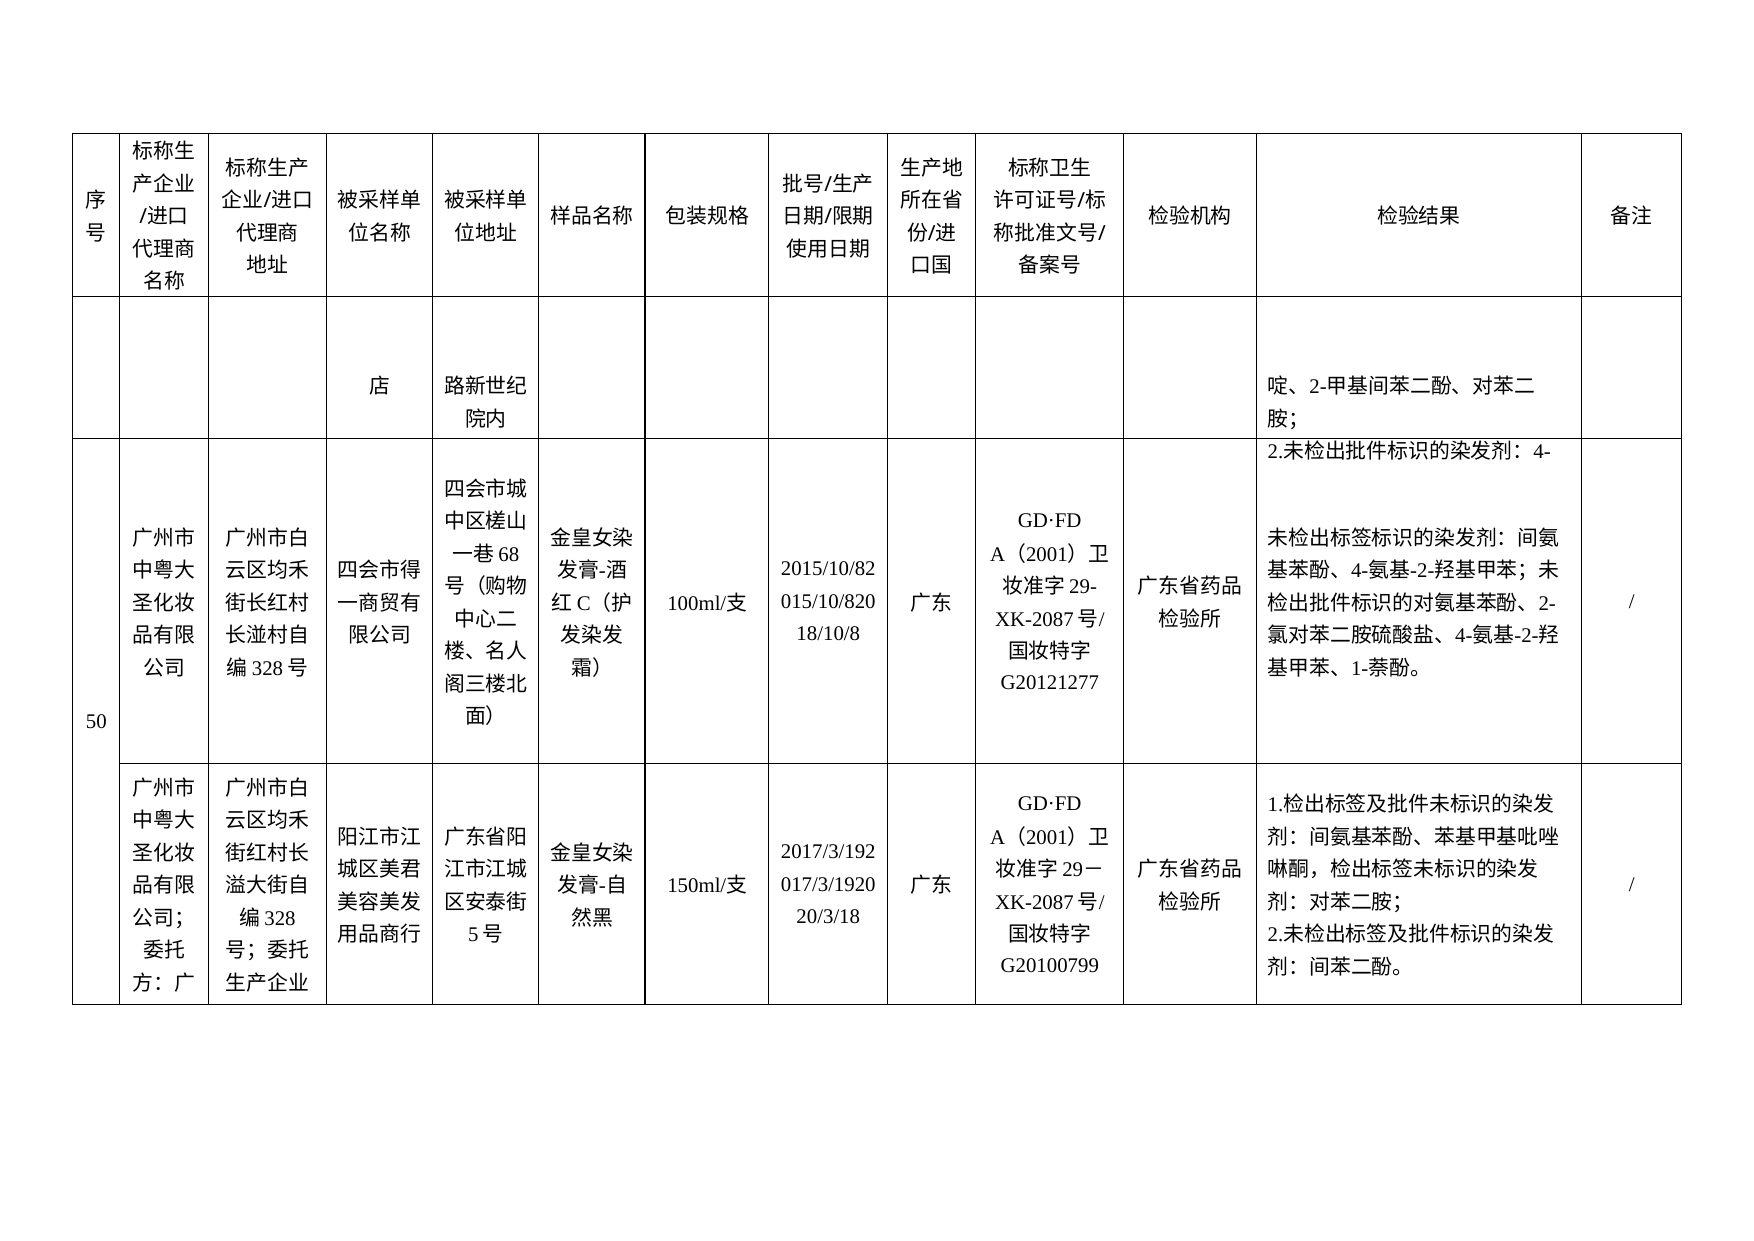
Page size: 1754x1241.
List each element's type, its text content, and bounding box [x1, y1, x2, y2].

table_cell 广东省阳江市江城区安泰街5号 [433, 764, 538, 1004]
table_cell 广州市中粤大圣化妆品有限公司 [120, 439, 208, 763]
table_cell 1.检出标签及批件未标识的染发剂：间氨基苯酚、苯基甲基吡唑啉酮，检出标签未标识的染发剂：对苯二胺； 2.未检出标签及批件标识的染发剂：间苯二酚。 [1257, 764, 1581, 1004]
table_cell / [1582, 439, 1681, 763]
table_cell GD·FDA（2001）卫妆准字29－XK-2087号/国妆特字G20100799 [976, 764, 1123, 1004]
table_cell 广东 [888, 439, 975, 763]
table_cell 50 [73, 439, 119, 1004]
table_cell 2017/3/192017/3/192020/3/18 [769, 764, 887, 1004]
table_header 被采样单位地址 [433, 134, 538, 296]
table_header 批号/生产日期/限期使用日期 [769, 134, 887, 296]
table_header 包装规格 [646, 134, 768, 296]
table_header 备注 [1582, 134, 1681, 296]
table_cell 金皇女染发膏-自然黑 [539, 764, 644, 1004]
table_cell 广州市中粤大圣化妆品有限公司；委托方：广州市自我化妆品有限公司 [120, 764, 208, 1004]
table_cell 广州市白云区均禾街长红村长湴村自编328号 [209, 439, 326, 763]
table_header 标称卫生 许可证号/标称批准文号/备案号 [976, 134, 1123, 296]
table_cell 阳江市江城区美君美容美发用品商行 [327, 764, 432, 1004]
table_cell 四会市城中区槎山一巷68号（购物中心二楼、名人阁三楼北面） [433, 439, 538, 763]
table_cell 广东省药品检验所 [1124, 439, 1256, 763]
table_header 标称生产企业/进口代理商 地址 [209, 134, 326, 296]
table_header 被采样单位名称 [327, 134, 432, 296]
table_header 检验结果 [1257, 134, 1581, 296]
table_cell GD·FDA（2001）卫妆准字29-XK-2087号/国妆特字G20121277 [976, 439, 1123, 763]
table_header 检验机构 [1124, 134, 1256, 296]
table_header 序号 [73, 134, 119, 296]
table_cell 四会市得一商贸有限公司 [327, 439, 432, 763]
table_header 生产地所在省份/进口国 [888, 134, 975, 296]
table_header 标称生产企业/进口代理商名称 [120, 134, 208, 296]
table_cell 广东省药品检验所 [1124, 764, 1256, 1004]
table_header 样品名称 [539, 134, 644, 296]
table_cell 150ml/支 [646, 764, 768, 1004]
table_cell 100ml/支 [646, 439, 768, 763]
table_cell 广州市白云区均禾街红村长溢大街自编328号；委托生产企业地址：广州市白云区广源路云苑二街4号首层 [209, 764, 326, 1004]
table_cell 广东 [888, 764, 975, 1004]
table_cell 2015/10/82015/10/82018/10/8 [769, 439, 887, 763]
table_cell 未检出标签标识的染发剂：间氨基苯酚、4-氨基-2-羟基甲苯；未检出批件标识的对氨基苯酚、2-氯对苯二胺硫酸盐、4-氨基-2-羟基甲苯、1-萘酚。 [1257, 439, 1581, 763]
table_cell 金皇女染发膏-酒红C（护发染发霜） [539, 439, 644, 763]
table_cell / [1582, 764, 1681, 1004]
